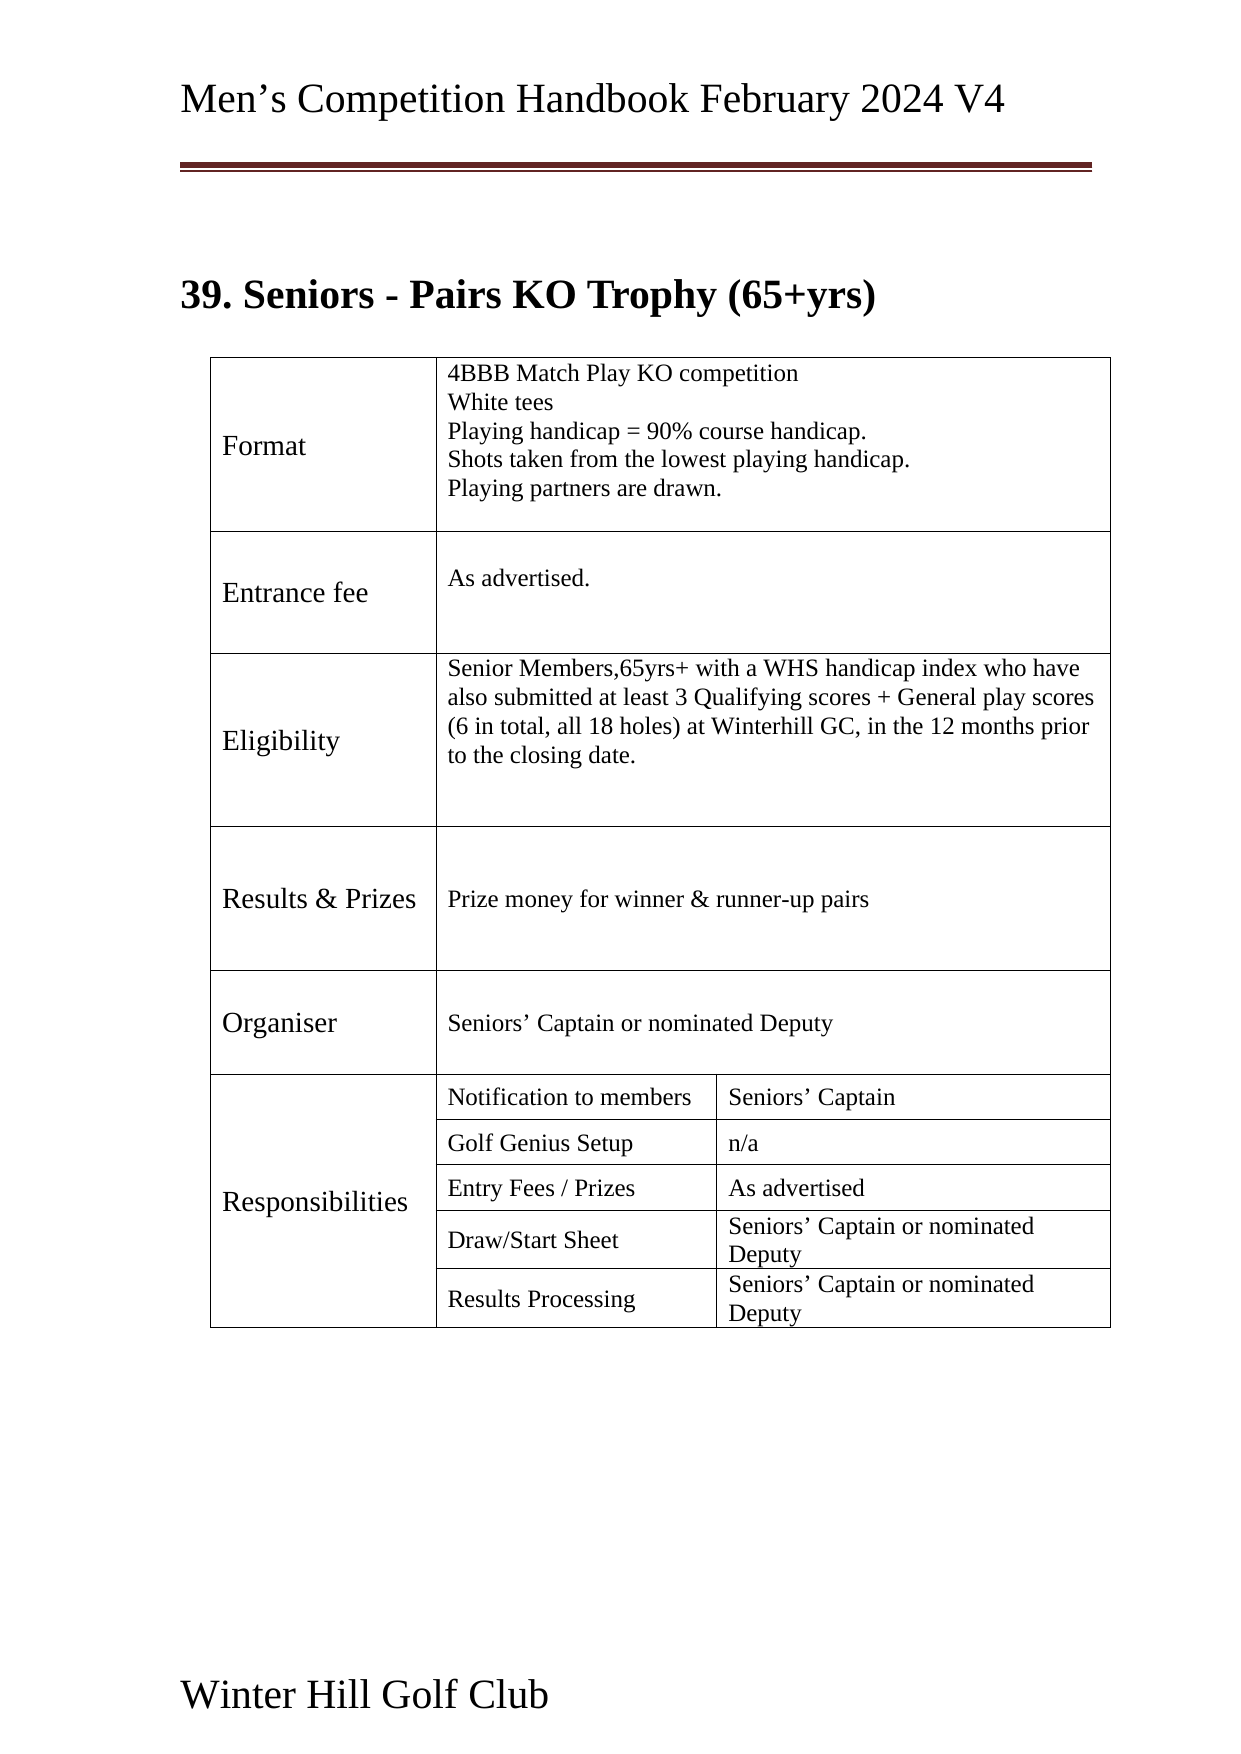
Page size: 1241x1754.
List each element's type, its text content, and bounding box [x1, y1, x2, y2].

table_cell As advertised [717, 1165, 1110, 1210]
table_header Format [211, 358, 436, 531]
table_cell Seniors’ Captain or nominated Deputy [717, 1211, 1110, 1268]
table_cell n/a [717, 1120, 1110, 1164]
table_cell Responsibilities [211, 1075, 436, 1327]
table_cell Prize money for winner & runner-up pairs [437, 827, 1110, 970]
subtitle 39. Seniors - Pairs KO Trophy (65+yrs) [180, 269, 1126, 317]
table_cell Entry Fees / Prizes [437, 1165, 716, 1210]
table_cell Results Processing [437, 1269, 716, 1327]
table_cell Golf Genius Setup [437, 1120, 716, 1164]
table_cell Seniors’ Captain or nominated Deputy [717, 1269, 1110, 1327]
table_cell Draw/Start Sheet [437, 1211, 716, 1268]
table_cell Seniors’ Captain [717, 1075, 1110, 1119]
table_cell Seniors’ Captain or nominated Deputy [437, 971, 1110, 1073]
table_cell Senior Members,65yrs+ with a WHS handicap index who have also submitted at least 3 Qualifying scores + General play scores (6 in total, all 18 holes) at Winterhill GC, in the 12 months prior to the closing date. [437, 654, 1110, 826]
table_cell Organiser [211, 971, 436, 1073]
table_header 4BBB Match Play KO competition White tees Playing handicap = 90% course handicap. Shots taken from the lowest playing handicap. Playing partners are drawn. [437, 358, 1110, 531]
table_cell Entrance fee [211, 532, 436, 652]
table_cell Notification to members [437, 1075, 716, 1119]
table_cell Results & Prizes [211, 827, 436, 970]
table_cell As advertised. [437, 532, 1110, 652]
table_cell Eligibility [211, 654, 436, 826]
